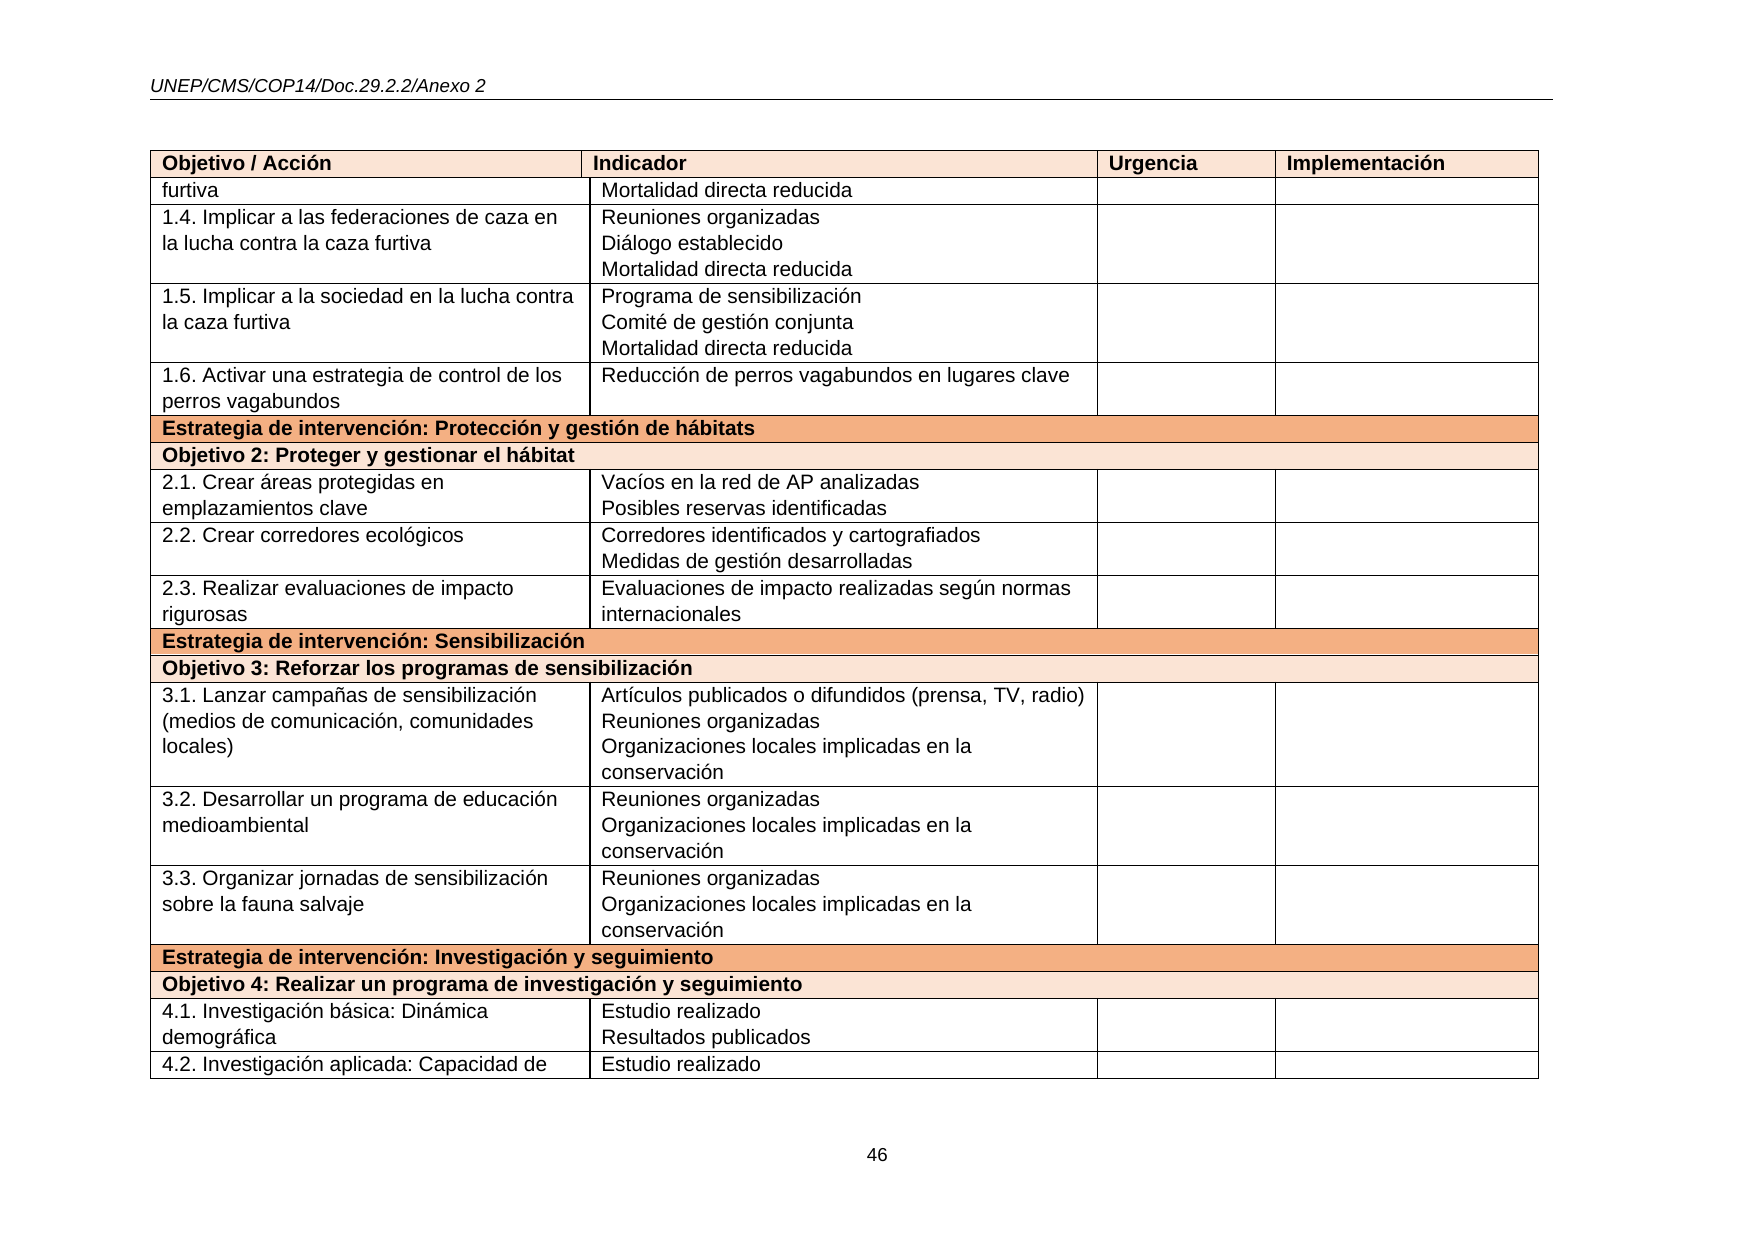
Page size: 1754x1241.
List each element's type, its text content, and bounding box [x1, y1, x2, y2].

table_cell [1098, 866, 1275, 944]
table_cell Estrategia de intervención: Sensibilización [151, 629, 1538, 654]
table_cell [1098, 1052, 1275, 1078]
table_cell [1098, 470, 1275, 522]
table_cell [1098, 284, 1275, 362]
table_cell [1276, 576, 1538, 627]
table_cell [1276, 787, 1538, 865]
table_cell [1098, 787, 1275, 865]
table_header Objetivo / Acción [151, 151, 581, 177]
table_cell [1098, 999, 1275, 1051]
table_cell 1.4. Implicar a las federaciones de caza en la lucha contra la caza furtiva [151, 205, 589, 283]
table_cell [1276, 866, 1538, 944]
table_cell [1098, 576, 1275, 627]
table_cell 3.1. Lanzar campañas de sensibilización (medios de comunicación, comunidades locales) [151, 683, 589, 786]
table_cell Objetivo 2: Proteger y gestionar el hábitat [151, 443, 1538, 469]
table_cell [1276, 284, 1538, 362]
table_cell [1276, 178, 1538, 204]
table_header Indicador [582, 151, 1097, 177]
table_cell Estudio realizado Resultados publicados [591, 1052, 1097, 1078]
table_cell [1276, 999, 1538, 1051]
table_cell Reducción de perros vagabundos en lugares clave [591, 363, 1097, 414]
table_cell [1276, 205, 1538, 283]
table_cell Reuniones organizadas Organizaciones locales implicadas en la conservación [591, 866, 1097, 944]
table_cell 3.3. Organizar jornadas de sensibilización sobre la fauna salvaje [151, 866, 589, 944]
table_cell Objetivo 4: Realizar un programa de investigación y seguimiento [151, 972, 1538, 998]
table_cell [151, 178, 589, 204]
table_cell [1098, 178, 1275, 204]
table_cell Estrategia de intervención: Investigación y seguimiento [151, 945, 1538, 971]
table_cell 2.3. Realizar evaluaciones de impacto rigurosas [151, 576, 589, 627]
table_cell Reuniones organizadas Organizaciones locales implicadas en la conservación [591, 787, 1097, 865]
table_cell [1276, 363, 1538, 414]
table_cell [1276, 523, 1538, 574]
table_cell Evaluaciones de impacto realizadas según normas internacionales [591, 576, 1097, 627]
table_cell [1098, 205, 1275, 283]
table_cell Estudio realizado Resultados publicados [591, 999, 1097, 1051]
table_cell [1098, 363, 1275, 414]
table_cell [591, 178, 1097, 204]
table_cell Objetivo 3: Reforzar los programas de sensibilización [151, 656, 1538, 682]
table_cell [151, 1052, 589, 1078]
table_cell [1276, 683, 1538, 786]
table_cell Estrategia de intervención: Protección y gestión de hábitats [151, 416, 1538, 442]
table_cell [1276, 1052, 1538, 1078]
table_cell [1098, 523, 1275, 574]
table_cell Corredores identificados y cartografiados Medidas de gestión desarrolladas [591, 523, 1097, 574]
table_cell Artículos publicados o difundidos (prensa, TV, radio) Reuniones organizadas Organizaciones locales implicadas en la conservación [591, 683, 1097, 786]
table_cell Vacíos en la red de AP analizadas Posibles reservas identificadas [591, 470, 1097, 522]
table_cell 1.5. Implicar a la sociedad en la lucha contra la caza furtiva [151, 284, 589, 362]
table_cell Programa de sensibilización Comité de gestión conjunta Mortalidad directa reducida [591, 284, 1097, 362]
table_cell 2.1. Crear áreas protegidas en emplazamientos clave [151, 470, 589, 522]
table_cell 4.1. Investigación básica: Dinámica demográfica [151, 999, 589, 1051]
table_cell [1098, 683, 1275, 786]
table_cell 2.2. Crear corredores ecológicos [151, 523, 589, 574]
table_cell Reuniones organizadas Diálogo establecido Mortalidad directa reducida [591, 205, 1097, 283]
table_cell 1.6. Activar una estrategia de control de los perros vagabundos [151, 363, 589, 414]
table_cell 3.2. Desarrollar un programa de educación medioambiental [151, 787, 589, 865]
table_header Implementación [1276, 151, 1538, 177]
table_cell [1276, 470, 1538, 522]
table_header Urgencia [1098, 151, 1275, 177]
